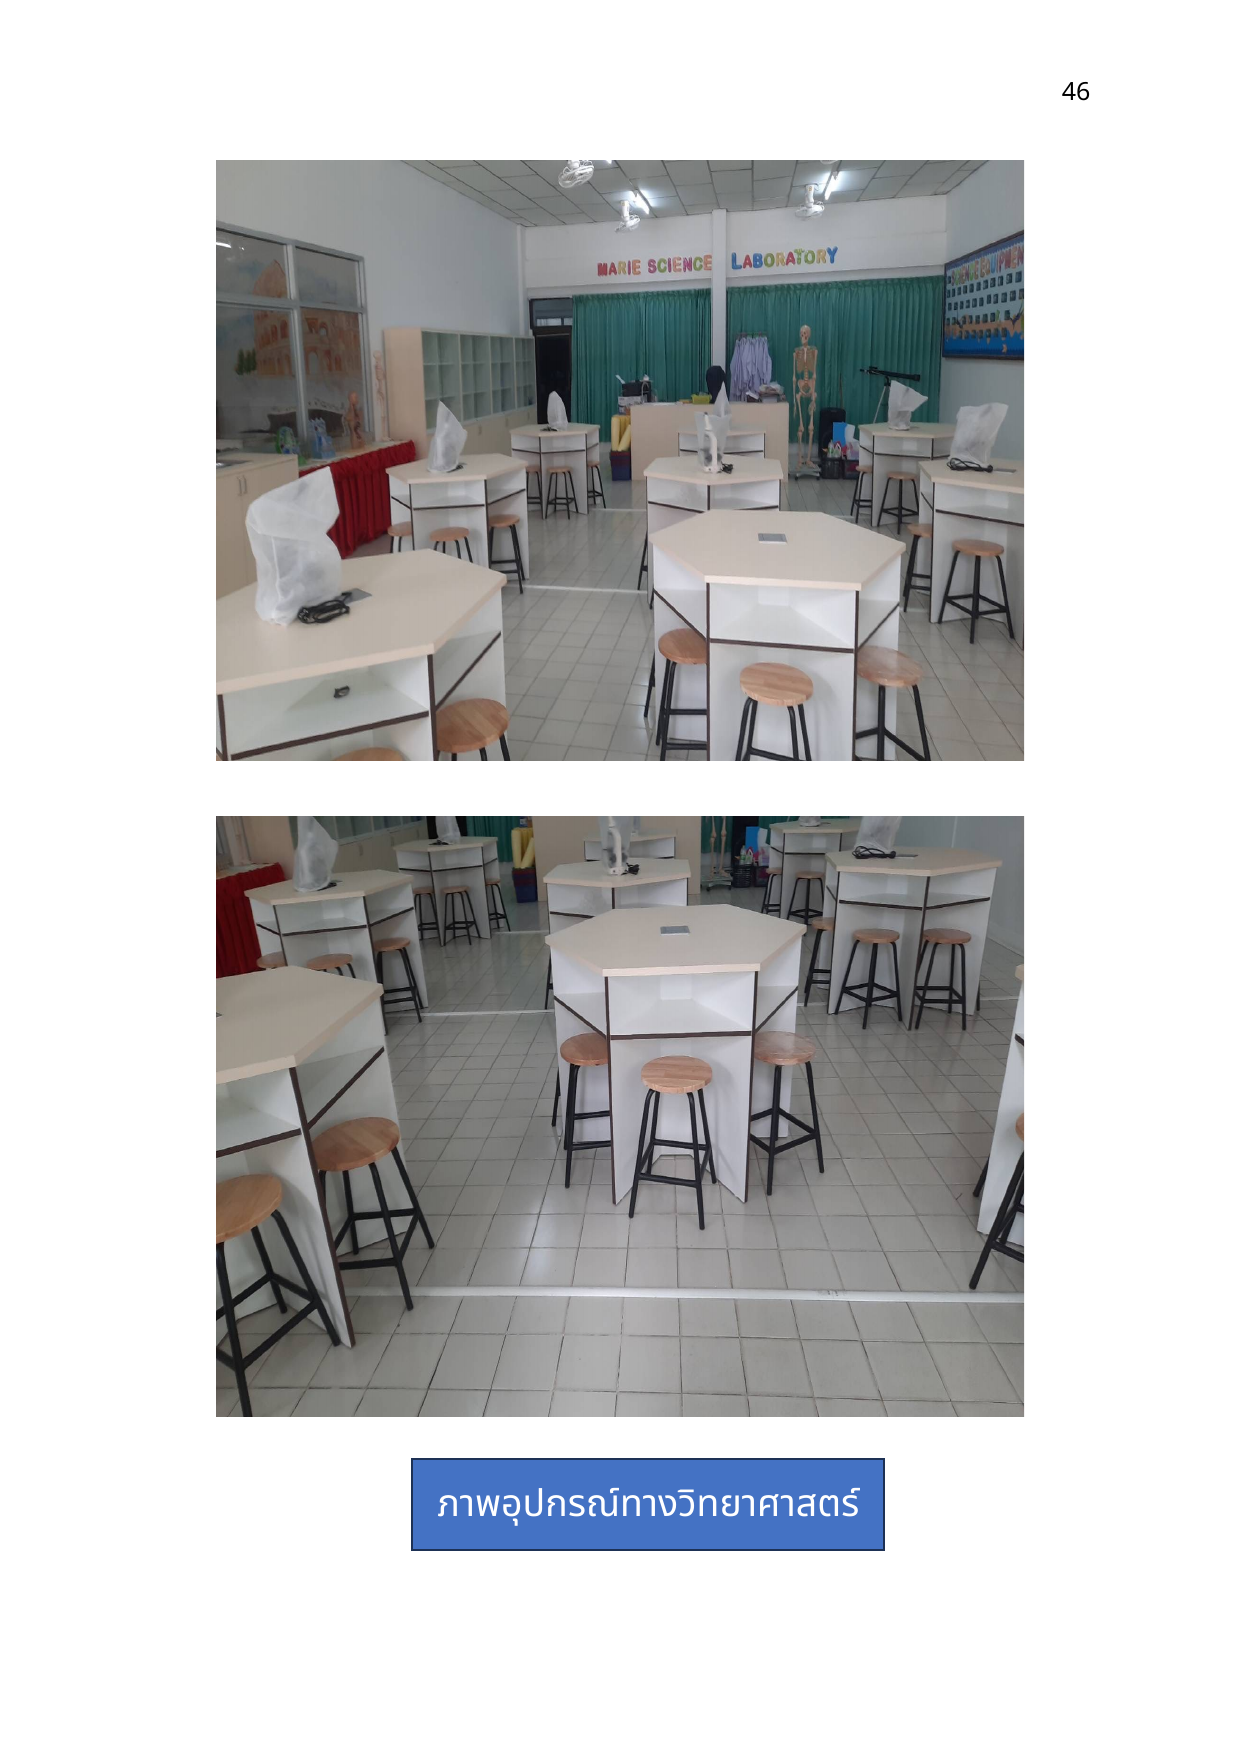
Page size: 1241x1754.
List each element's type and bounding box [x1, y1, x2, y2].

picture [216, 816, 1025, 1417]
picture [216, 160, 1025, 761]
